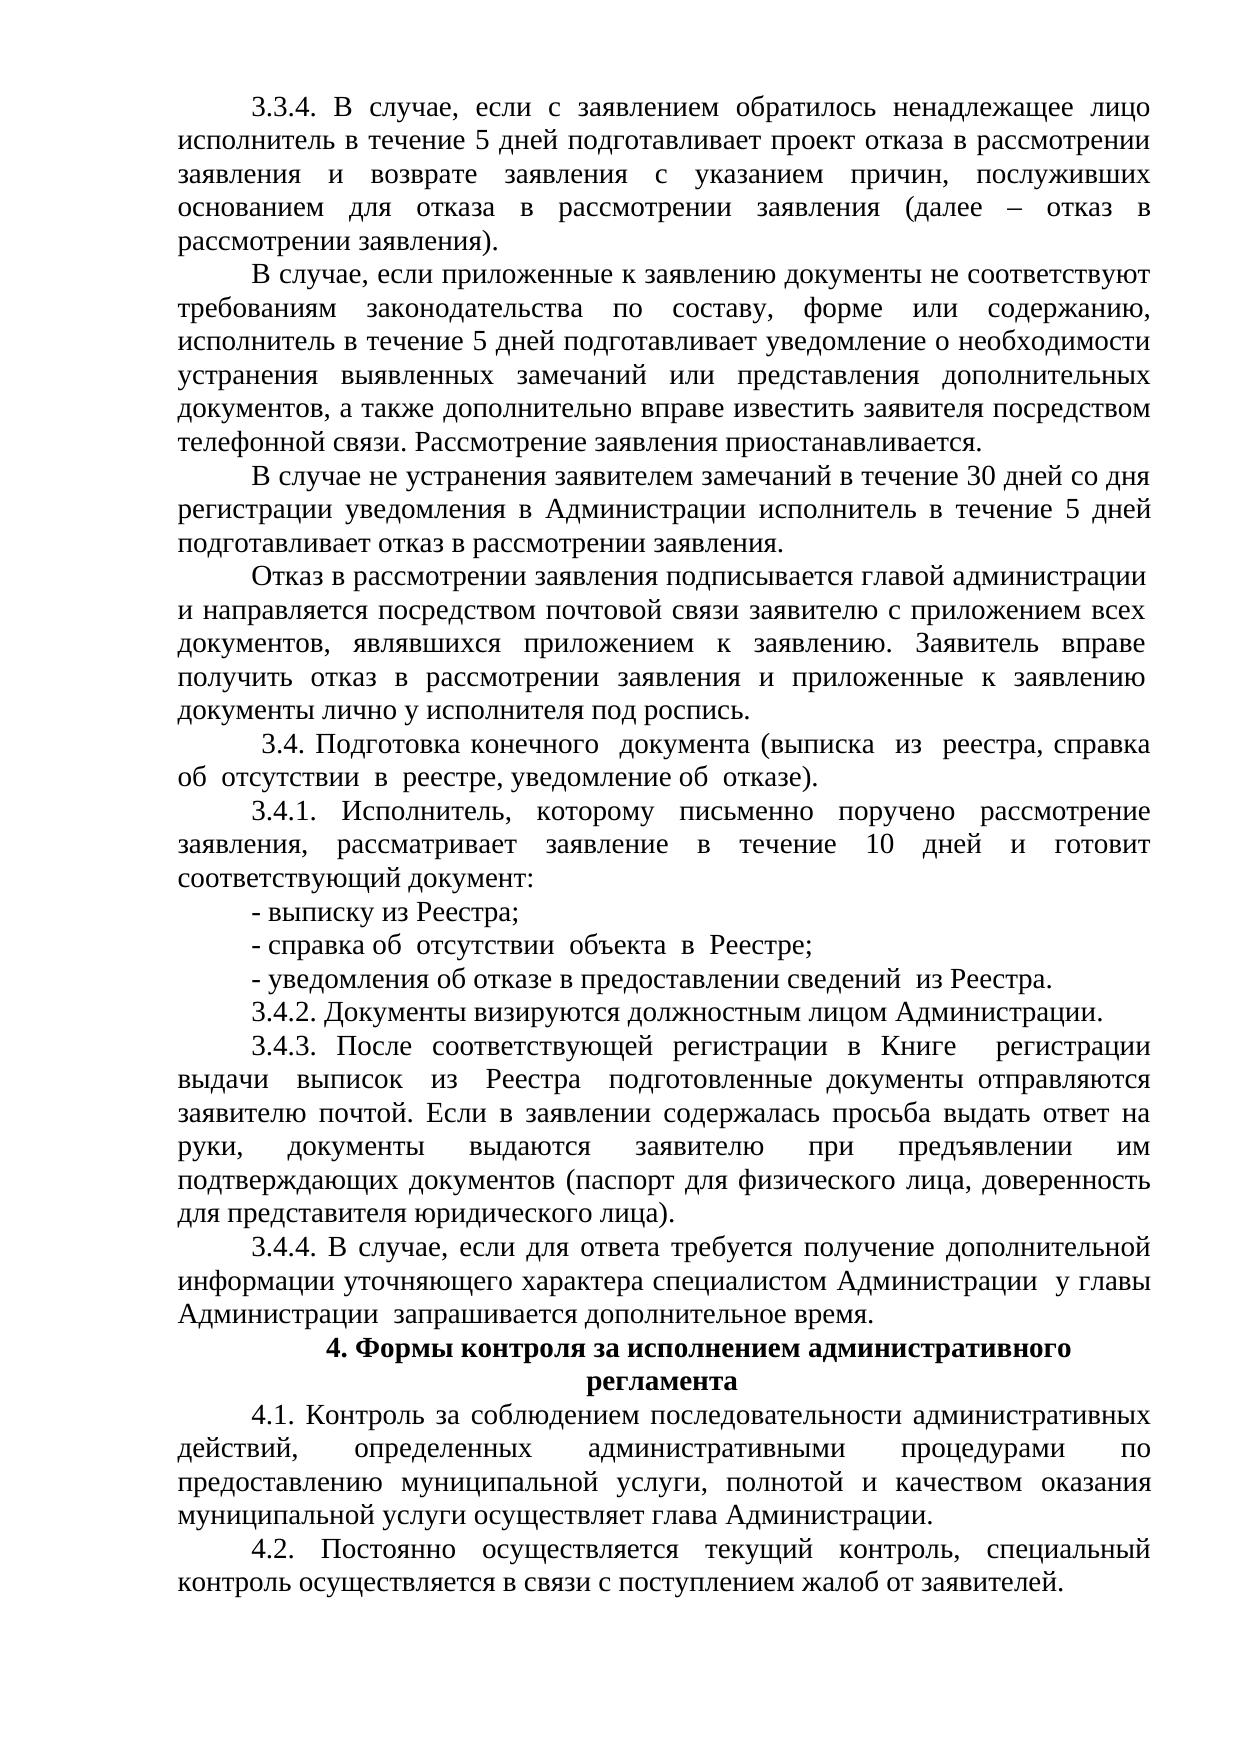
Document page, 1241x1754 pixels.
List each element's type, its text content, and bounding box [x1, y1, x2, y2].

text 3.3.4. В случае, если с заявлением обратилось ненадлежащее лицо исполнитель в течение 5 дней подготавливает проект отказа в рассмотрении заявления и возврате заявления с указанием причин, послуживших основанием для отказа в рассмотрении заявления (далее – отказ в рассмотрении заявления). [177, 89, 1152, 256]
text 3.4.1. Исполнитель, которому письменно поручено рассмотрение заявления, рассматривает заявление в течение 10 дней и готовит соответствующий документ: [177, 793, 1152, 894]
text Отказ в рассмотрении заявления подписывается главой администрации и направляется посредством почтовой связи заявителю с приложением всех документов, являвшихся приложением к заявлению. Заявитель вправе получить отказ в рассмотрении заявления и приложенные к заявлению документы лично у исполнителя под роспись. [177, 558, 1146, 726]
text 3.4.4. В случае, если для ответа требуется получение дополнительной информации уточняющего характера специалистом Администрации у главы Администрации запрашивается дополнительное время. [177, 1229, 1152, 1330]
text 4.1. Контроль за соблюдением последовательности административных действий, определенных административными процедурами по предоставлению муниципальной услуги, полнотой и качеством оказания муниципальной услуги осуществляет глава Администрации. [177, 1397, 1152, 1531]
text 4.2. Постоянно осуществляется текущий контроль, специальный контроль осуществляется в связи с поступлением жалоб от заявителей. [177, 1531, 1152, 1598]
text - выписку из Реестра; [177, 894, 1152, 927]
text 3.4.2. Документы визируются должностным лицом Администрации. [177, 994, 1152, 1028]
text 4. Формы контроля за исполнением административного регламента [177, 1330, 1146, 1397]
text 3.4.3. После соответствующей регистрации в Книге регистрации выдачи выписок из Реестра подготовленные документы отправляются заявителю почтой. Если в заявлении содержалась просьба выдать ответ на руки, документы выдаются заявителю при предъявлении им подтверждающих документов (паспорт для физического лица, доверенность для представителя юридического лица). [177, 1028, 1152, 1229]
text В случае, если приложенные к заявлению документы не соответствуют требованиям законодательства по составу, форме или содержанию, исполнитель в течение 5 дней подготавливает уведомление о необходимости устранения выявленных замечаний или представления дополнительных документов, а также дополнительно вправе известить заявителя посредством телефонной связи. Рассмотрение заявления приостанавливается. [177, 256, 1152, 458]
text 3.4. Подготовка конечного документа (выписка из реестра, справка об отсутствии в реестре, уведомление об отказе). [177, 726, 1152, 793]
text В случае не устранения заявителем замечаний в течение 30 дней со дня регистрации уведомления в Администрации исполнитель в течение 5 дней подготавливает отказ в рассмотрении заявления. [177, 458, 1152, 558]
text - уведомления об отказе в предоставлении сведений из Реестра. [177, 961, 1146, 994]
text - справка об отсутствии объекта в Реестре; [177, 927, 1152, 961]
